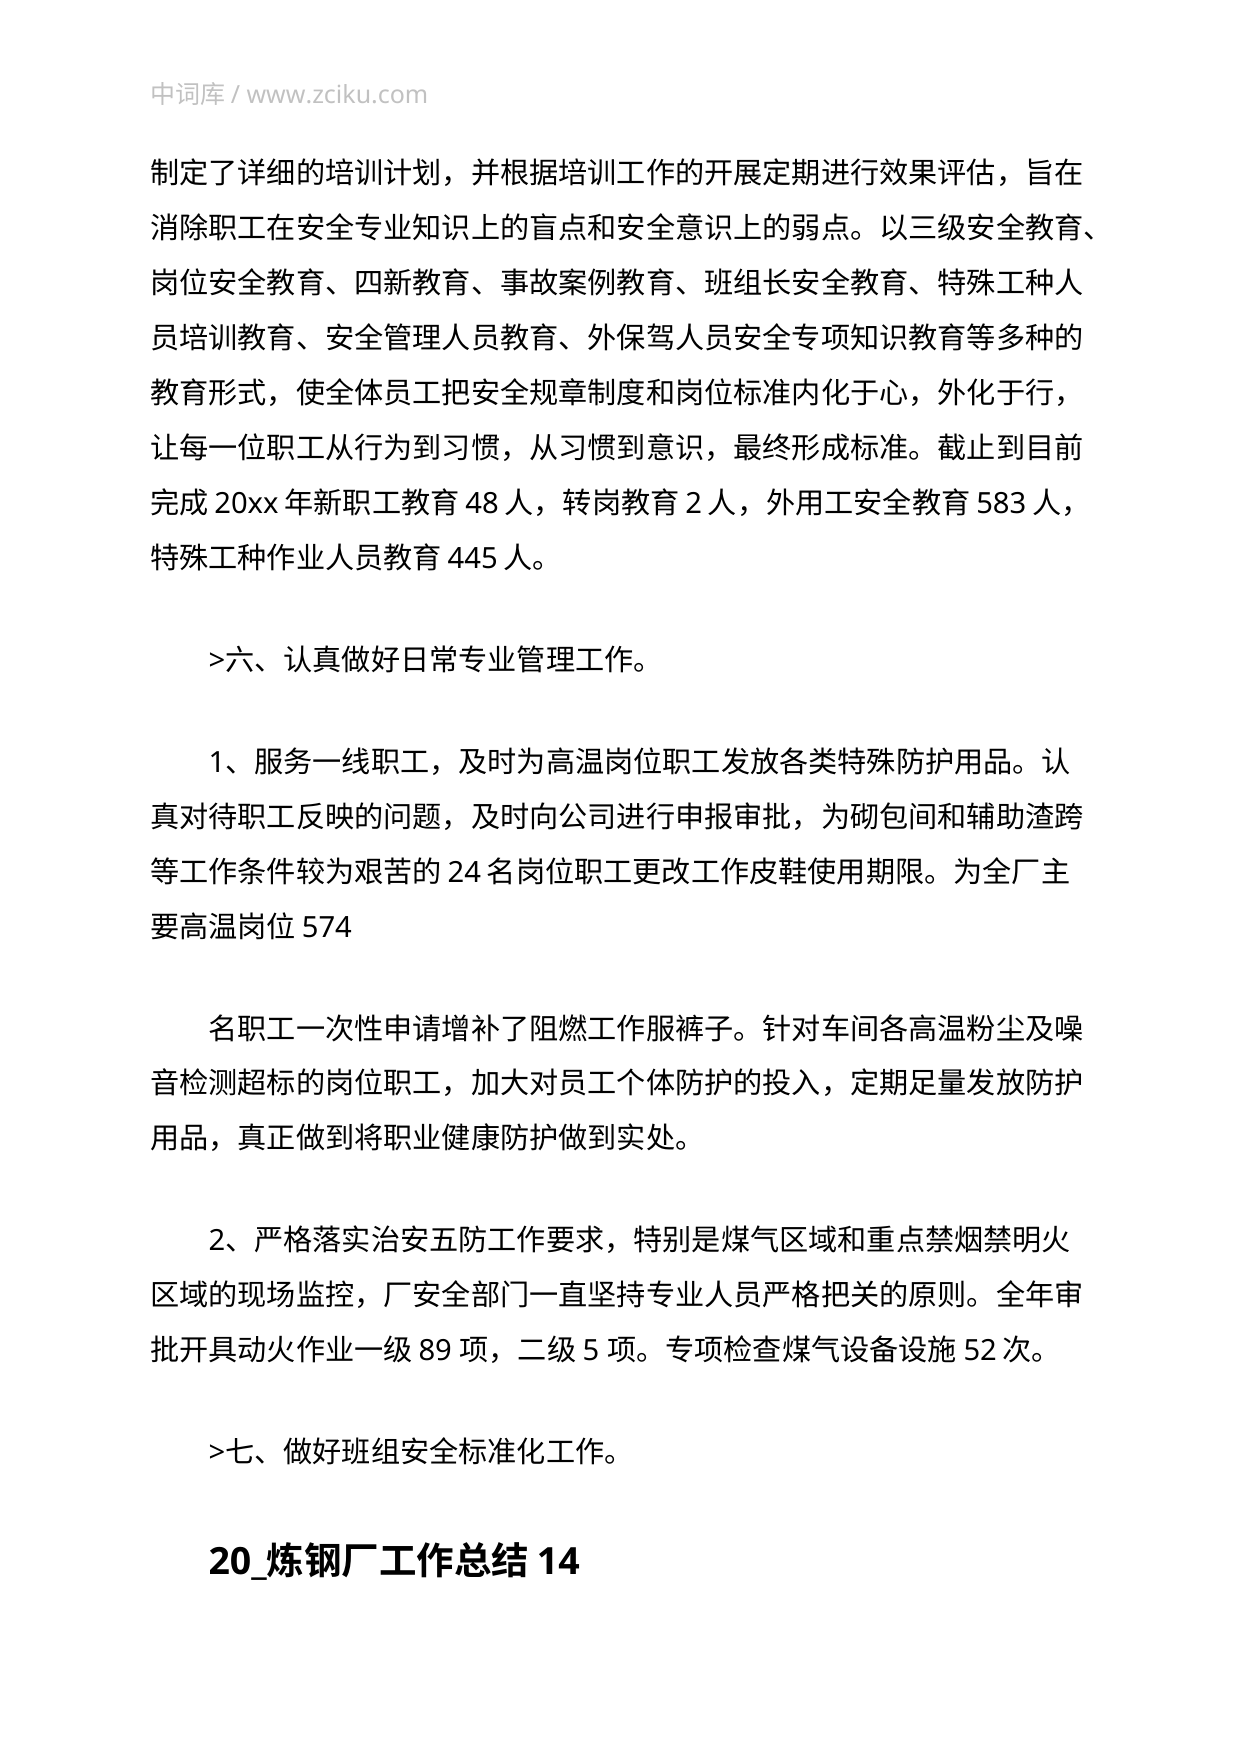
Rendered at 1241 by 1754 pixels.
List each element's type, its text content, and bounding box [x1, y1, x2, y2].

text 名职工一次性申请增补了阻燃工作服裤子。针对车间各高温粉尘及噪音检测超标的岗位职工，加大对员工个体防护的投入，定期足量发放防护用品，真正做到将职业健康防护做到实处。 [150, 1005, 1090, 1157]
text 1、服务一线职工，及时为高温岗位职工发放各类特殊防护用品。认真对待职工反映的问题，及时向公司进行申报审批，为砌包间和辅助渣跨等工作条件较为艰苦的24名岗位职工更改工作皮鞋使用期限。为全厂主要高温岗位574 [150, 738, 1090, 946]
text 2、严格落实治安五防工作要求，特别是煤气区域和重点禁烟禁明火区域的现场监控，厂安全部门一直坚持专业人员严格把关的原则。全年审批开具动火作业一级89 项，二级 5 项。专项检查煤气设备设施 52次。 [150, 1217, 1090, 1369]
text >六、认真做好日常专业管理工作。 [150, 636, 1090, 679]
text 20_炼钢厂工作总结14 [150, 1531, 1090, 1585]
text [150, 150, 1090, 577]
text >七、做好班组安全标准化工作。 [150, 1429, 1090, 1471]
